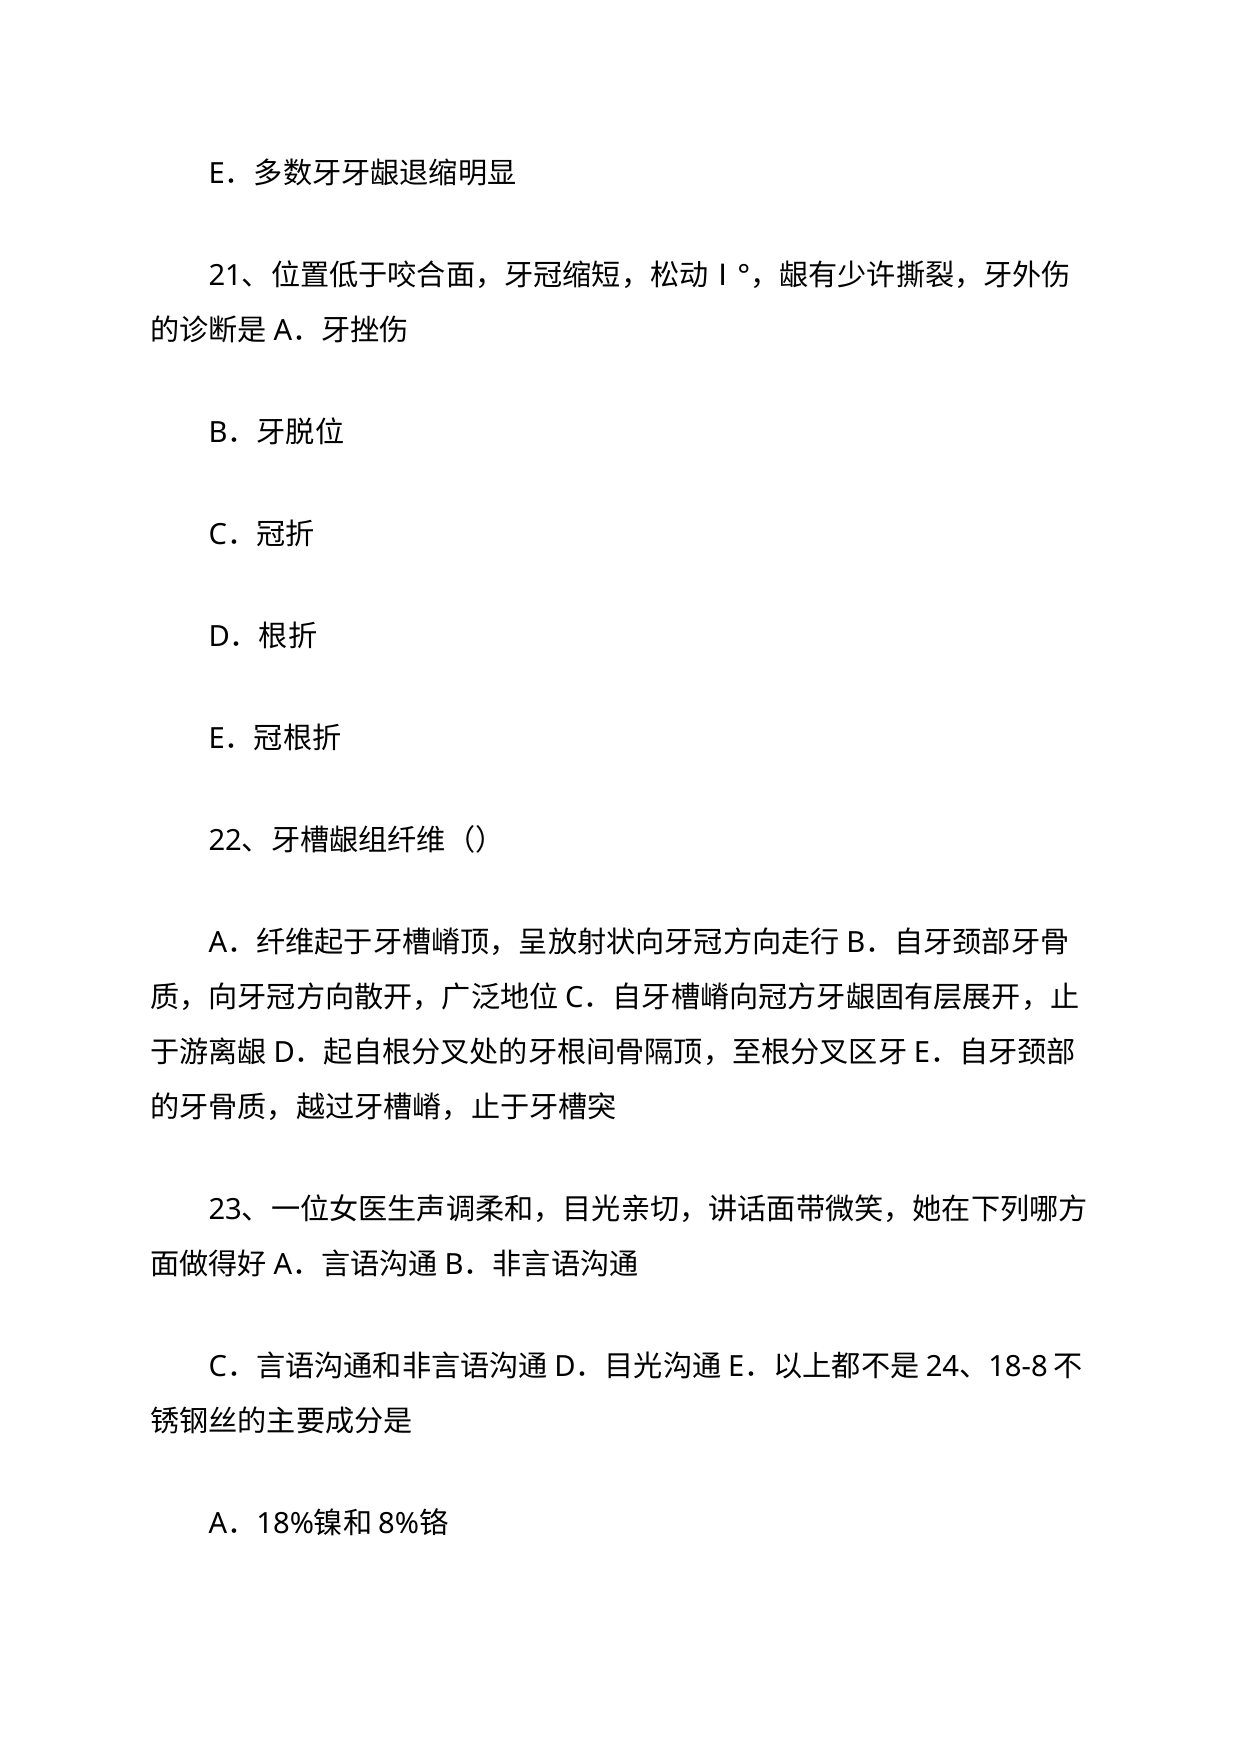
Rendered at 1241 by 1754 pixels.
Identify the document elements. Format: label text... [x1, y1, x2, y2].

text 21、位置低于咬合面，牙冠缩短，松动Ⅰ°，龈有少许撕裂，牙外伤的诊断是 A．牙挫伤 [150, 252, 1090, 349]
text A．纤维起于牙槽嵴顶，呈放射状向牙冠方向走行 B．自牙颈部牙骨质，向牙冠方向散开，广泛地位 C．自牙槽嵴向冠方牙龈固有层展开，止于游离龈 D．起自根分叉处的牙根间骨隔顶，至根分叉区牙 E．自牙颈部的牙骨质，越过牙槽嵴，止于牙槽突 [150, 919, 1090, 1126]
text A．18%镍和8%铬 [150, 1499, 1090, 1542]
text C．冠折 [150, 511, 1090, 553]
text C．言语沟通和非言语沟通 D．目光沟通 E．以上都不是 24、18-8不锈钢丝的主要成分是 [150, 1343, 1090, 1440]
text 23、一位女医生声调柔和，目光亲切，讲话面带微笑，她在下列哪方面做得好 A．言语沟通 B．非言语沟通 [150, 1186, 1090, 1283]
text E．冠根折 [150, 715, 1090, 757]
text D．根折 [150, 613, 1090, 655]
text E．多数牙牙龈退缩明显 [150, 150, 1090, 192]
text B．牙脱位 [150, 409, 1090, 451]
text 22、牙槽龈组纤维（） [150, 817, 1090, 859]
